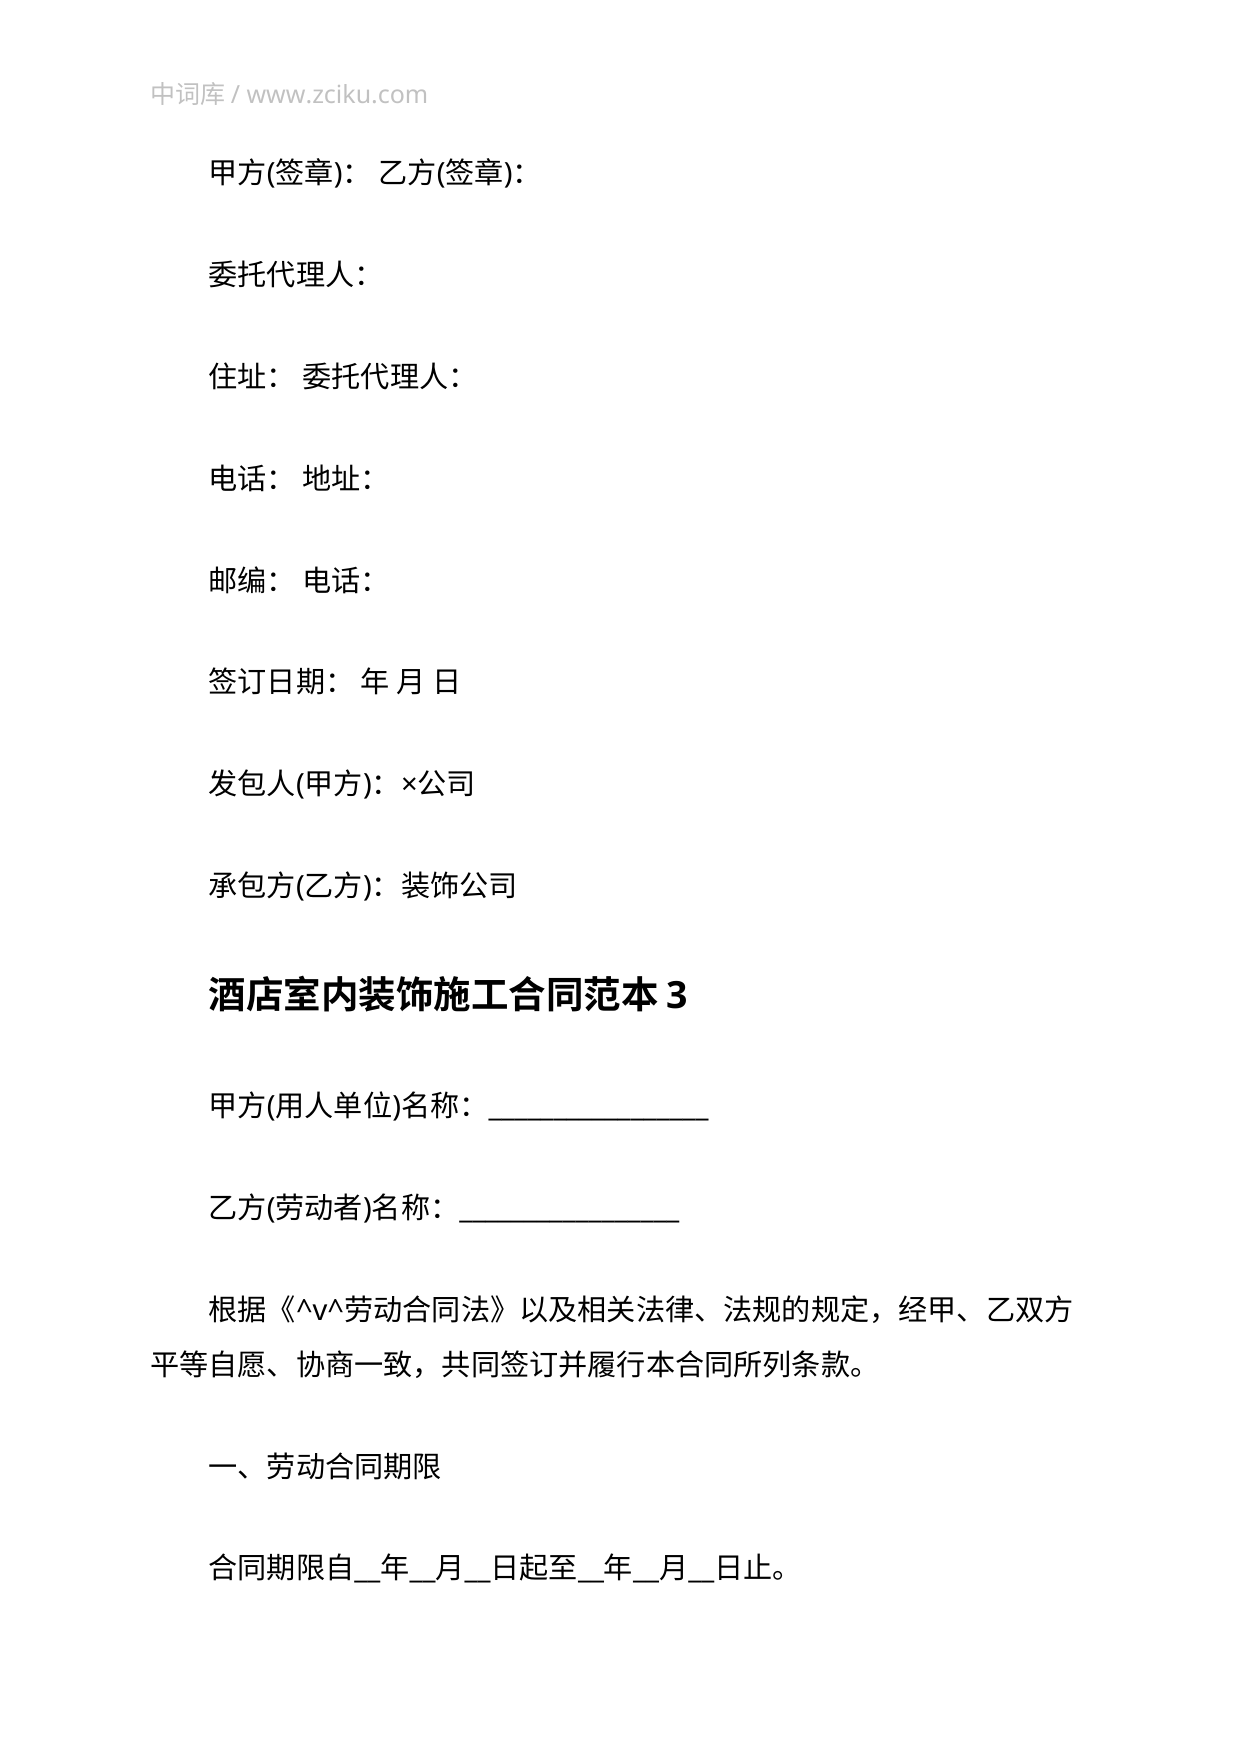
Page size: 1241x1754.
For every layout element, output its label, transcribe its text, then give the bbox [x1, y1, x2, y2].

text 发包人(甲方)：×公司 [150, 761, 1090, 803]
text 乙方(劳动者)名称：_________________ [150, 1184, 1090, 1227]
text 合同期限自__年__月__日起至__年__月__日止。 [150, 1545, 1090, 1587]
text 甲方(用人单位)名称：_________________ [150, 1082, 1090, 1125]
text 签订日期： 年 月 日 [150, 659, 1090, 701]
text 甲方(签章)： 乙方(签章)： [150, 150, 1090, 192]
text 邮编： 电话： [150, 557, 1090, 599]
text 一、劳动合同期限 [150, 1443, 1090, 1485]
text 承包方(乙方)：装饰公司 [150, 863, 1090, 905]
text 酒店室内装饰施工合同范本3 [150, 965, 1090, 1019]
text 电话： 地址： [150, 456, 1090, 498]
text 委托代理人： [150, 252, 1090, 294]
text 住址： 委托代理人： [150, 354, 1090, 396]
text 根据《^v^劳动合同法》以及相关法律、法规的规定，经甲、乙双方平等自愿、协商一致，共同签订并履行本合同所列条款。 [150, 1286, 1090, 1384]
